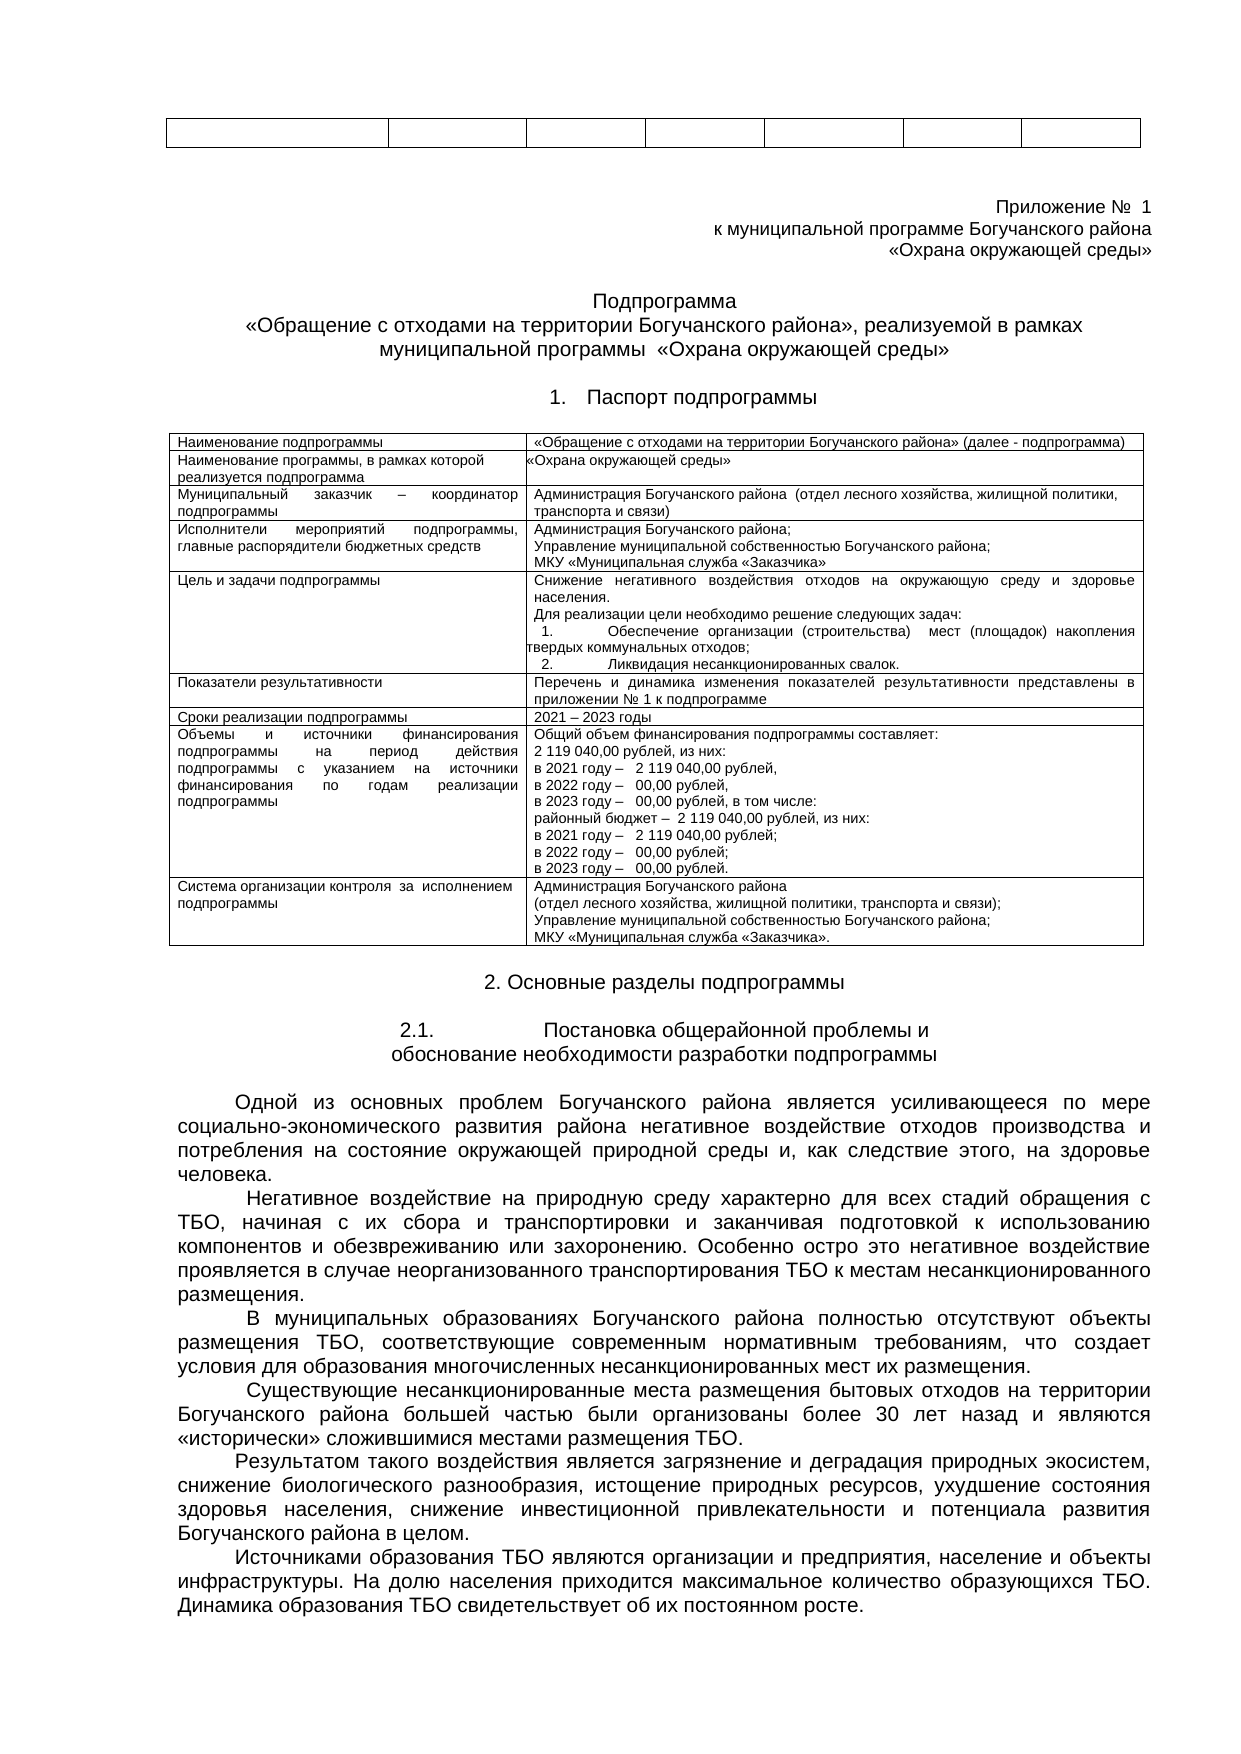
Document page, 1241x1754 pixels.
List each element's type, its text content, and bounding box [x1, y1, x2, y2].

table_cell Администрация Богучанского района (отдел лесного хозяйства, жилищной политики, транспорта и связи); Управление муниципальной собственностью Богучанского района; МКУ «Муниципальная служба «Заказчика». [527, 878, 1143, 945]
table_cell - [527, 119, 645, 147]
text Существующие несанкционированные места размещения бытовых отходов на территории Богучанского района большей частью были организованы более 30 лет назад и являются «исторически» сложившимися местами размещения ТБО. [177, 1377, 1152, 1449]
text обоснование необходимости разработки подпрограммы [177, 1042, 1152, 1066]
table_cell Администрация Богучанского района (отдел лесного хозяйства, жилищной политики, транспорта и связи) [527, 486, 1143, 519]
table_cell Перечень и динамика изменения показателей результативности представлены в приложении № 1 к подпрограмме [767, 674, 1143, 707]
text Одной из основных проблем Богучанского района является усиливающееся по мере социально-экономического развития района негативное воздействие отходов производства и потребления на состояние окружающей природной среды и, как следствие этого, на здоровье человека. [177, 1090, 1152, 1186]
text 2. Основные разделы подпрограммы [177, 970, 1152, 994]
text Подпрограмма [177, 289, 1152, 313]
table_cell Объемы и источники финансирования подпрограммы на период действия подпрограммы с указанием на источники финансирования по годам реализации подпрограммы [170, 726, 526, 877]
table_cell Снижение негативного воздействия отходов на окружающую среду и здоровье населения. Для реализации цели необходимо решение следующих задач: Обеспечение организации (строительства) мест (площадок) накопления твердых коммунальных отходов; Ликвидация несанкционированных свалок. [527, 572, 1143, 673]
table_header Наименование подпрограммы [170, 434, 526, 450]
table_cell 2021 – 2023 годы [527, 708, 1143, 725]
table_cell Администрация Богучанского района; Управление муниципальной собственностью Богучанского района; МКУ «Муниципальная служба «Заказчика» [527, 521, 1143, 571]
table_cell Исполнители мероприятий подпрограммы, главные распорядители бюджетных средств [170, 521, 526, 571]
table_cell Наименование программы, в рамках которой реализуется подпрограмма [170, 451, 526, 485]
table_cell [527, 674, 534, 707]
text В муниципальных образованиях Богучанского района полностью отсутствуют объекты размещения ТБО, соответствующие современным нормативным требованиям, что создает условия для образования многочисленных несанкционированных мест их размещения. [177, 1306, 1152, 1377]
list Паспорт подпрограммы [215, 385, 1152, 409]
table_cell Муниципальный заказчик – координатор подпрограммы [170, 486, 526, 519]
table_cell - [765, 119, 903, 147]
table_cell Общий объем финансирования подпрограммы составляет: 2 119 040,00 рублей, из них: в 2021 году – 2 119 040,00 рублей, в 2022 году – 00,00 рублей, в 2023 году – 00,00 рублей, в том числе: районный бюджет – 2 119 040,00 рублей, из них: в 2021 году – 2 119 040,00 рублей; в 2022 году – 00,00 рублей; в 2023 году – 00,00 рублей. [527, 726, 1143, 877]
table_cell Цель и задачи подпрограммы [170, 572, 526, 673]
list Постановка общерайонной проблемы и [177, 1018, 1152, 1042]
table_cell Сроки реализации подпрограммы [170, 708, 526, 725]
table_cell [167, 119, 388, 147]
text Негативное воздействие на природную среду характерно для всех стадий обращения с ТБО, начиная с их сбора и транспортировки и заканчивая подготовкой к использованию компонентов и обезвреживанию или захоронению. Особенно остро это негативное воздействие проявляется в случае неорганизованного транспортирования ТБО к местам несанкционированного размещения. [177, 1186, 1152, 1306]
text к муниципальной программе Богучанского района «Охрана окружающей среды» [694, 218, 1152, 261]
table_cell Система организации контроля за исполнением подпрограммы [170, 878, 526, 945]
text Источниками образования ТБО являются организации и предприятия, население и объекты инфраструктуры. На долю населения приходится максимальное количество образующихся ТБО. Динамика образования ТБО свидетельствует об их постоянном росте. [177, 1545, 1152, 1617]
table_cell «Охрана окружающей среды» [527, 451, 1143, 485]
table_header «Обращение с отходами на территории Богучанского района» (далее - подпрограмма) [527, 434, 1143, 450]
text «Обращение с отходами на территории Богучанского района», реализуемой в рамках муниципальной программы «Охрана окружающей среды» [177, 313, 1152, 361]
text Приложение № 1 [694, 196, 1152, 218]
text Результатом такого воздействия является загрязнение и деградация природных экосистем, снижение биологического разнообразия, истощение природных ресурсов, ухудшение состояния здоровья населения, снижение инвестиционной привлекательности и потенциала развития Богучанского района в целом. [177, 1449, 1152, 1545]
table_cell - [646, 119, 764, 147]
table_cell - [904, 119, 1021, 147]
table_cell - [389, 119, 526, 147]
table_cell - [1022, 119, 1140, 147]
table_cell Показатели результативности [170, 674, 526, 707]
